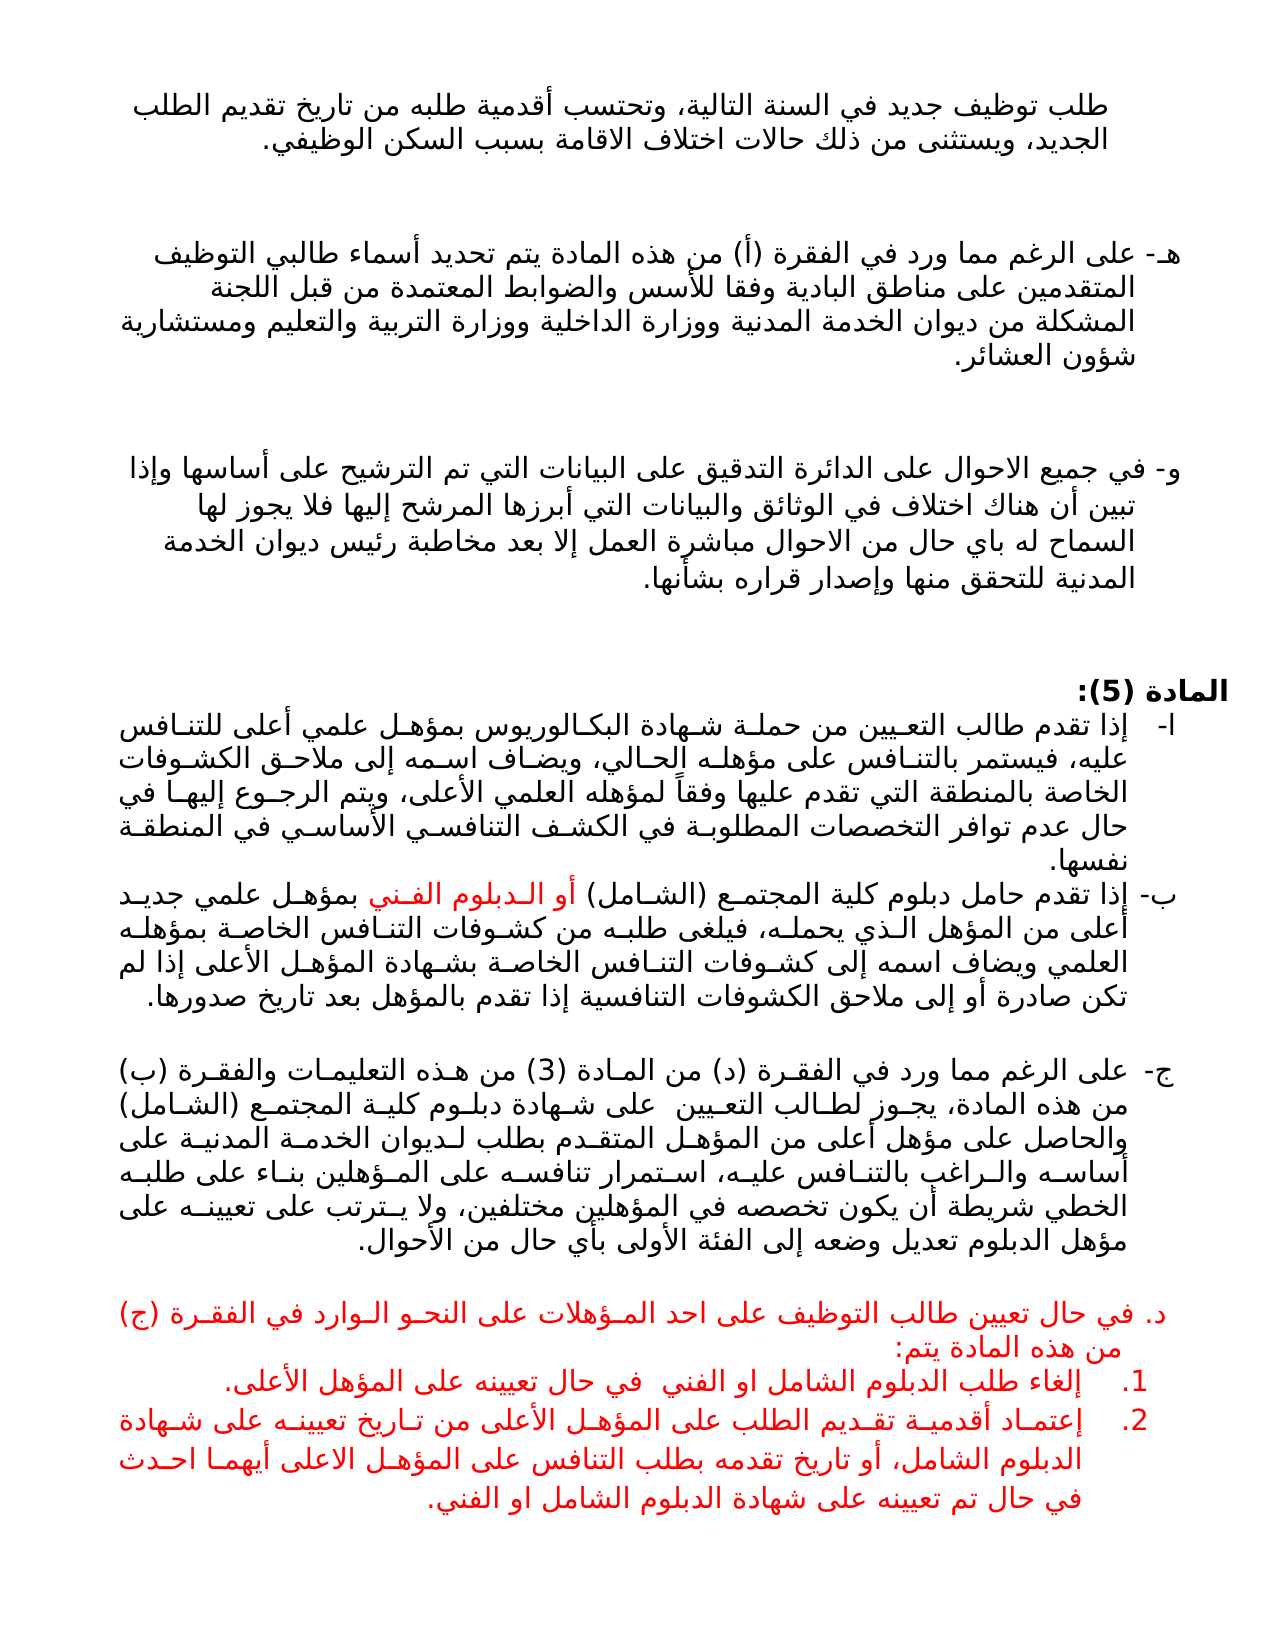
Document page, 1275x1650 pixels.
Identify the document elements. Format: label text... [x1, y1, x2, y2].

list إذا تقدم حامل دبلوم كلية المجتمع (الشامل) أو الدبلوم الفني بمؤهل علمي جديد أعلى من المؤهل الذي يحمله، فيلغى طلبه من كشوفات التنافس الخاصة بمؤهله العلمي ويضاف اسمه إلى كشوفات التنافس الخاصة بشهادة المؤهل الأعلى إذا لم تكن صادرة أو إلى ملاحق الكشوفات التنافسية إذا تقدم بالمؤهل بعد تاريخ صدورها. [118, 878, 1158, 1013]
list على الرغم مما ورد في الفقرة (د) من المادة (3) من هذه التعليمات والفقرة (ب) من هذه المادة، يجوز لطالب التعيين على شهادة دبلوم كلية المجتمع (الشامل) والحاصل على مؤهل أعلى من المؤهل المتقدم بطلب لديوان الخدمة المدنية على أساسه والراغب بالتنافس عليه، استمرار تنافسه على المؤهلين بناء على طلبه الخطي شريطة أن يكون تخصصه في المؤهلين مختلفين، ولا يترتب على تعيينه على مؤهل الدبلوم تعديل وضعه إلى الفئة الأولى بأي حال من الأحوال. [118, 1053, 1158, 1257]
text و- في جميع الاحوال على الدائرة التدقيق على البيانات التي تم الترشيح على أساسها وإذا تبين أن هناك اختلاف في الوثائق والبيانات التي أبرزها المرشح إليها فلا يجوز لها السماح له باي حال من الاحوال مباشرة العمل إلا بعد مخاطبة رئيس ديوان الخدمة المدنية للتحقق منها وإصدار قراره بشأنها. [118, 451, 1181, 595]
text المادة (5): [118, 674, 1229, 708]
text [118, 89, 1125, 157]
list إعتماد أقدمية تقديم الطلب على المؤهل الأعلى من تاريخ تعيينه على شهادة الدبلوم الشامل، أو تاريخ تقدمه بطلب التنافس على المؤهل الاعلى أيهما احدث في حال تم تعيينه على شهادة الدبلوم الشامل او الفني. [118, 1403, 1121, 1515]
list إلغاء طلب الدبلوم الشامل او الفني في حال تعيينه على المؤهل الأعلى. [118, 1364, 1121, 1398]
list إذا تقدم طالب التعيين من حملة شهادة البكالوريوس بمؤهل علمي أعلى للتنافس عليه، فيستمر بالتنافس على مؤهله الحالي، ويضاف اسمه إلى ملاحق الكشوفات الخاصة بالمنطقة التي تقدم عليها وفقاً لمؤهله العلمي الأعلى، ويتم الرجوع إليها في حال عدم توافر التخصصات المطلوبة في الكشف التنافسي الأساسي في المنطقة نفسها. [118, 708, 1167, 878]
text هـ- على الرغم مما ورد في الفقرة (أ) من هذه المادة يتم تحديد أسماء طالبي التوظيف المتقدمين على مناطق البادية وفقا للأسس والضوابط المعتمدة من قبل اللجنة المشكلة من ديوان الخدمة المدنية ووزارة الداخلية ووزارة التربية والتعليم ومستشارية شؤون العشائر. [118, 236, 1181, 372]
list د. في حال تعيين طالب التوظيف على احد المؤهلات على النحو الوارد في الفقرة (ج) من هذه المادة يتم: [118, 1297, 1167, 1364]
